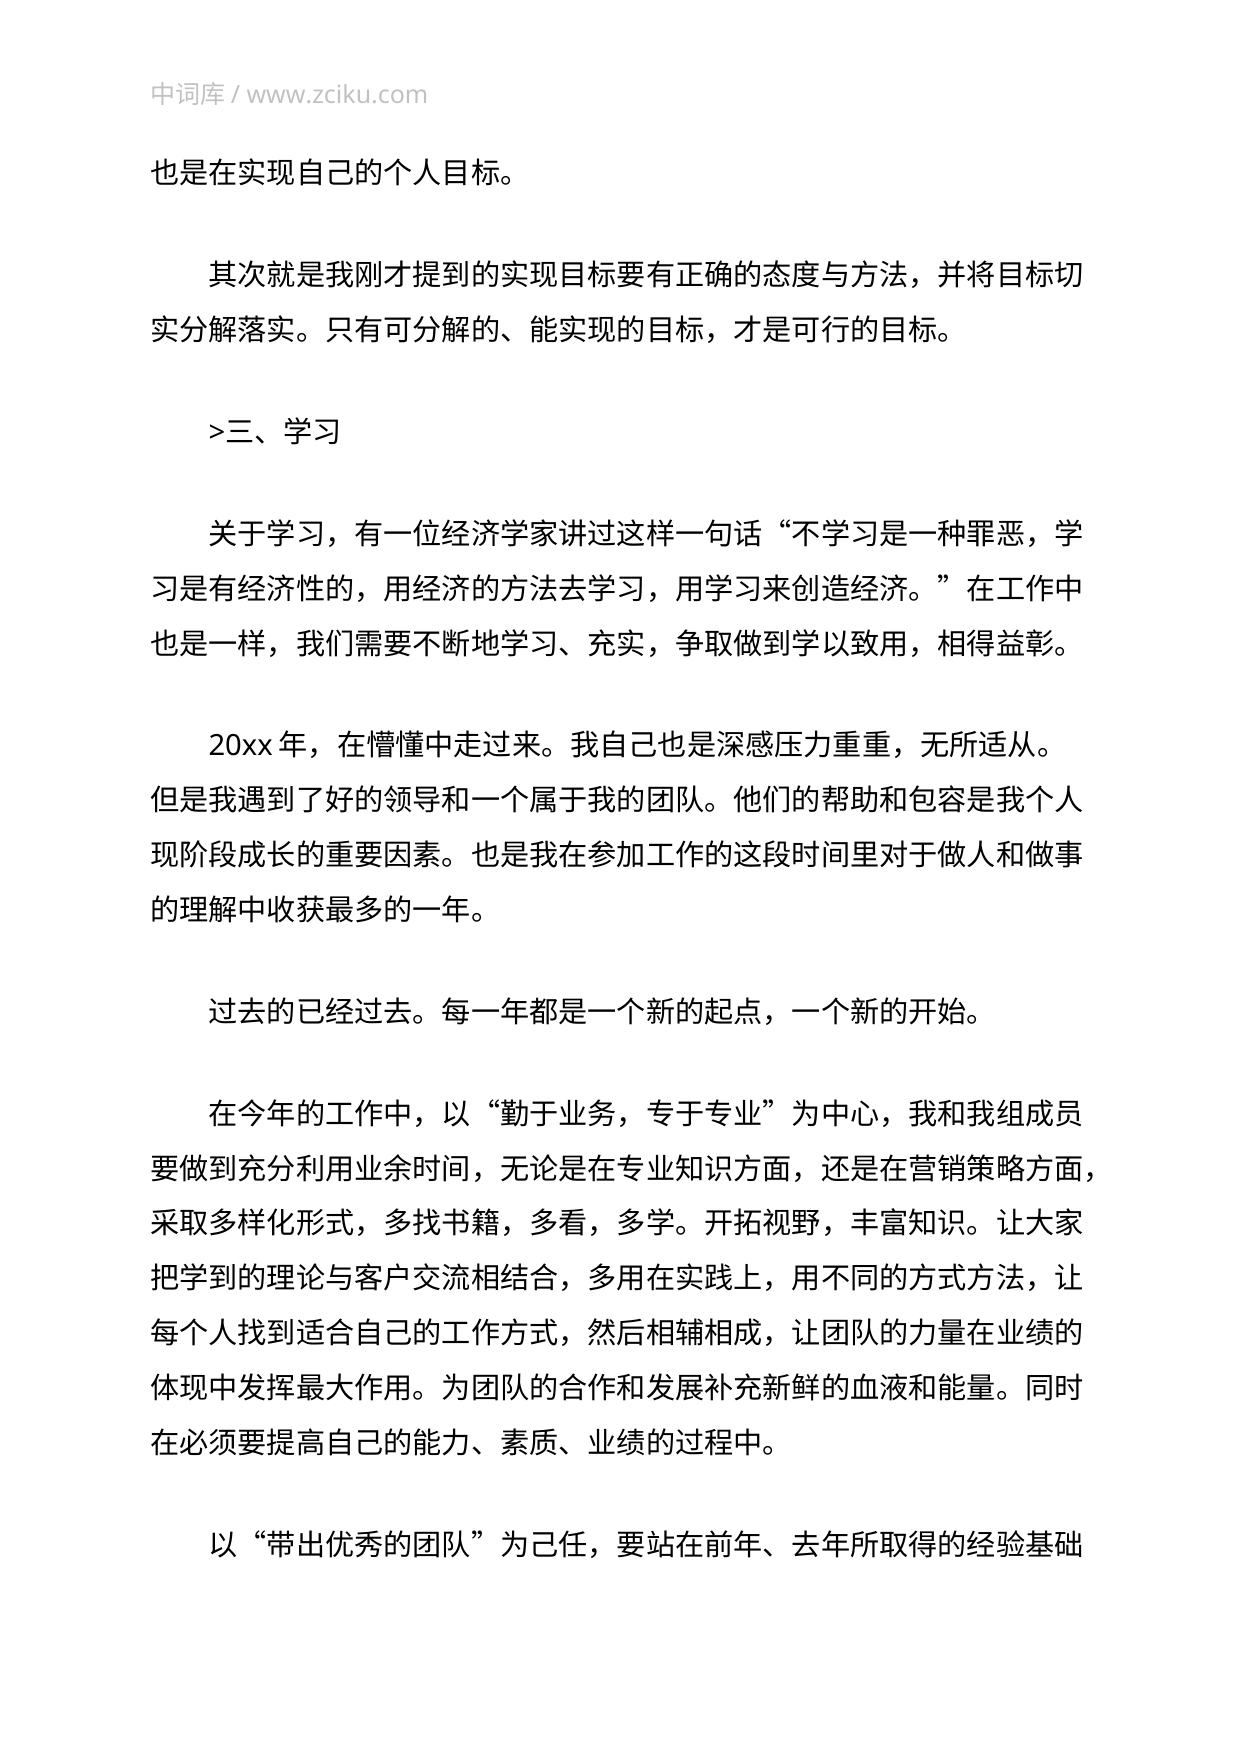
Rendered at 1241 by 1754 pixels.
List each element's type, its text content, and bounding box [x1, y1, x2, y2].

text >三、学习 [150, 408, 1090, 451]
text 过去的已经过去。每一年都是一个新的起点，一个新的开始。 [150, 988, 1090, 1031]
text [150, 1521, 1090, 1564]
text 关于学习，有一位经济学家讲过这样一句话“不学习是一种罪恶，学习是有经济性的，用经济的方法去学习，用学习来创造经济。”在工作中也是一样，我们需要不断地学习、充实，争取做到学以致用，相得益彰。 [150, 510, 1090, 662]
text 20xx年，在懵懂中走过来。我自己也是深感压力重重，无所适从。但是我遇到了好的领导和一个属于我的团队。他们的帮助和包容是我个人现阶段成长的重要因素。也是我在参加工作的这段时间里对于做人和做事的理解中收获最多的一年。 [150, 722, 1090, 929]
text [150, 150, 1090, 192]
text 在今年的工作中，以“勤于业务，专于专业”为中心，我和我组成员要做到充分利用业余时间，无论是在专业知识方面，还是在营销策略方面，采取多样化形式，多找书籍，多看，多学。开拓视野，丰富知识。让大家把学到的理论与客户交流相结合，多用在实践上，用不同的方式方法，让每个人找到适合自己的工作方式，然后相辅相成，让团队的力量在业绩的体现中发挥最大作用。为团队的合作和发展补充新鲜的血液和能量。同时在必须要提高自己的能力、素质、业绩的过程中。 [150, 1090, 1090, 1462]
text 其次就是我刚才提到的实现目标要有正确的态度与方法，并将目标切实分解落实。只有可分解的、能实现的目标，才是可行的目标。 [150, 252, 1090, 349]
